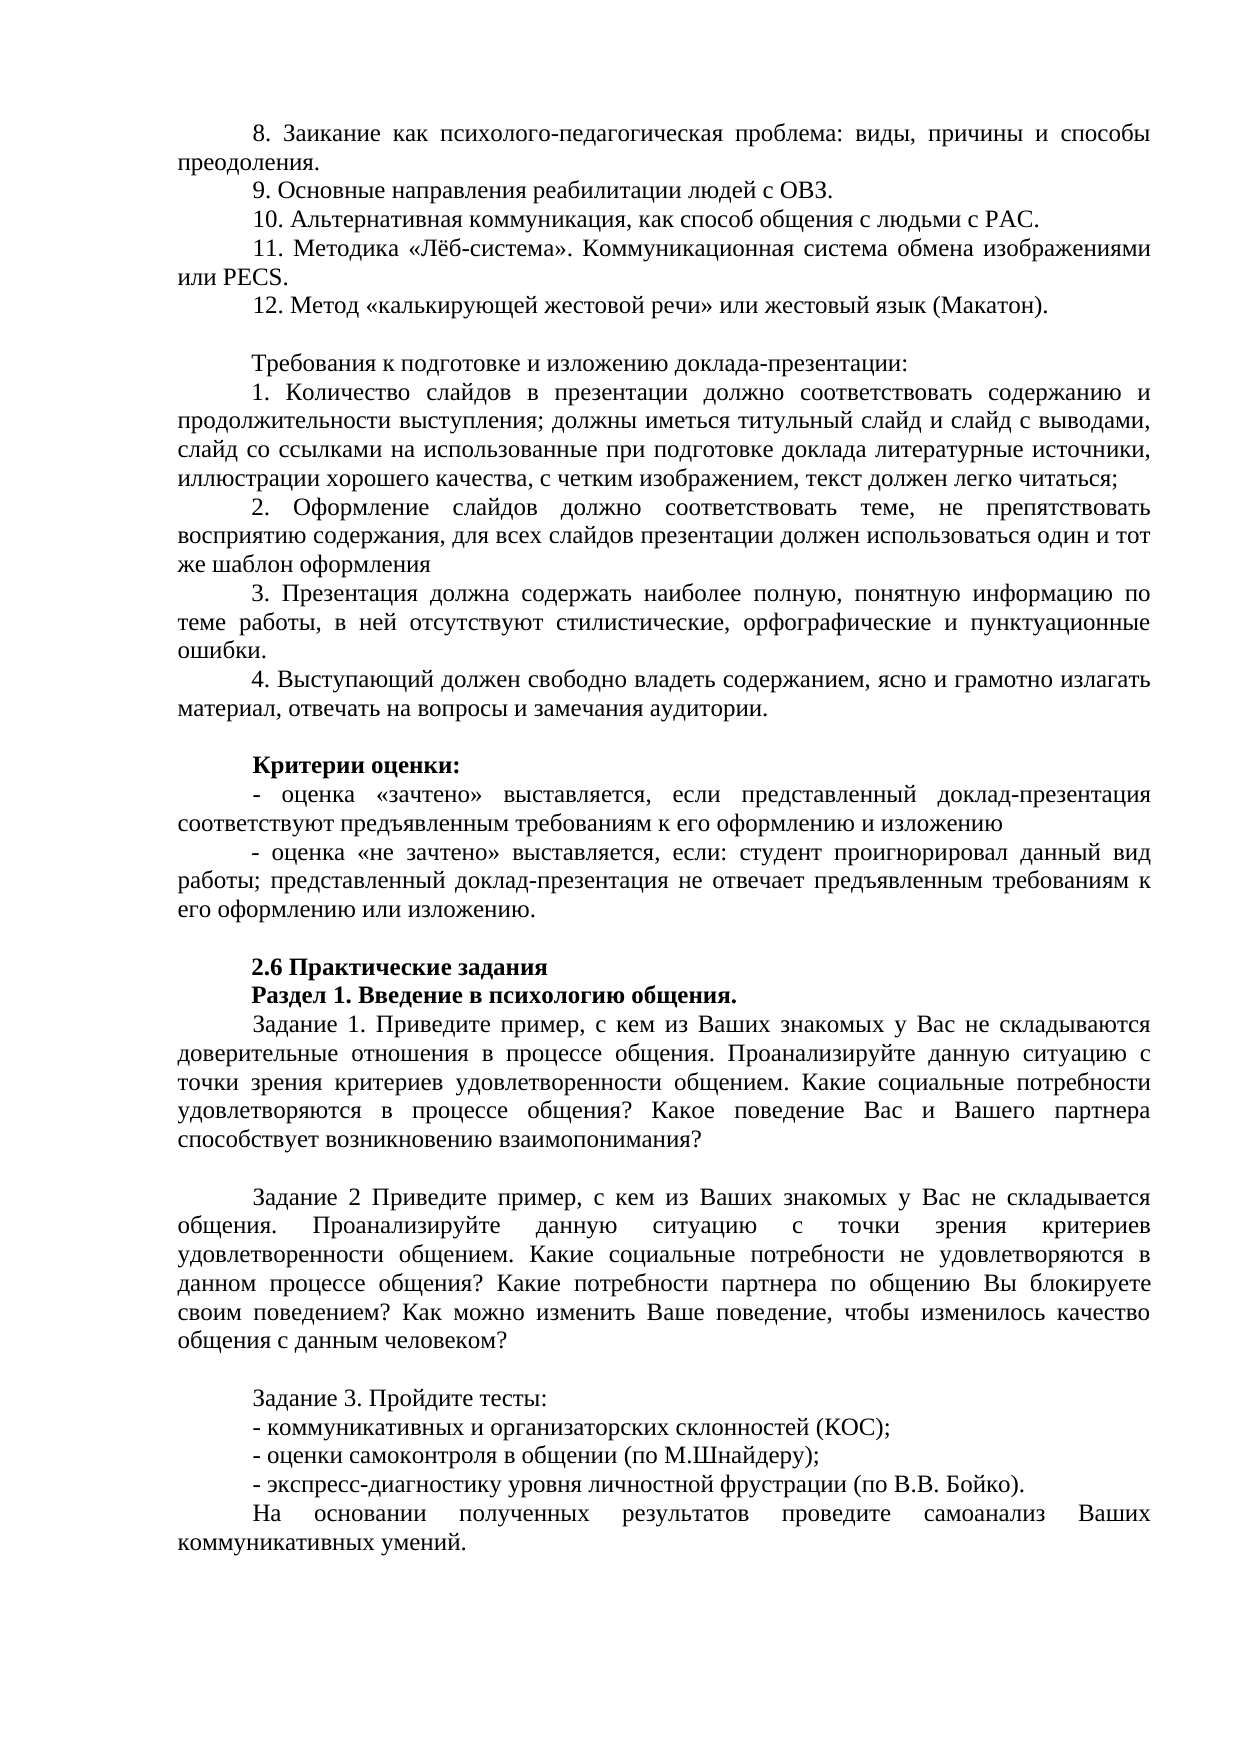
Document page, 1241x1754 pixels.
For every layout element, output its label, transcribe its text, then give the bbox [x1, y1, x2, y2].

text Задание 3. Пройдите тесты: [177, 1383, 1152, 1412]
text Задание 2 Приведите пример, с кем из Ваших знакомых у Вас не складывается общения. Проанализируйте данную ситуацию с точки зрения критериев удовлетворенности общением. Какие социальные потребности не удовлетворяются в данном процессе общения? Какие потребности партнера по общению Вы блокируете своим поведением? Как можно изменить Ваше поведение, чтобы изменилось качество общения с данным человеком? [177, 1182, 1152, 1354]
text - коммуникативных и организаторских склонностей (КОС); [177, 1412, 1152, 1441]
text 4. Выступающий должен свободно владеть содержанием, ясно и грамотно излагать материал, отвечать на вопросы и замечания аудитории. [177, 664, 1152, 722]
text Требования к подготовке и изложению доклада-презентации: [177, 348, 1152, 377]
text 12. Метод «калькирующей жестовой речи» или жестовый язык (Макатон). [177, 291, 1152, 319]
text Критерии оценки: [177, 751, 1152, 779]
text На основании полученных результатов проведите самоанализ Ваших коммуникативных умений. [177, 1498, 1152, 1556]
text Раздел 1. Введение в психологию общения. [177, 981, 1152, 1009]
text 1. Количество слайдов в презентации должно соответствовать содержанию и продолжительности выступления; должны иметься титульный слайд и слайд с выводами, слайд со ссылками на использованные при подготовке доклада литературные источники, иллюстрации хорошего качества, с четким изображением, текст должен легко читаться; [177, 377, 1152, 492]
text 9. Основные направления реабилитации людей с ОВЗ. [177, 176, 1152, 204]
text - оценка «зачтено» выставляется, если представленный доклад-презентация соответствуют предъявленным требованиям к его оформлению и изложению [177, 779, 1152, 837]
text Задание 1. Приведите пример, с кем из Ваших знакомых у Вас не складываются доверительные отношения в процессе общения. Проанализируйте данную ситуацию с точки зрения критериев удовлетворенности общением. Какие социальные потребности удовлетворяются в процессе общения? Какое поведение Вас и Вашего партнера способствует возникновению взаимопонимания? [177, 1009, 1152, 1153]
text 8. Заикание как психолого-педагогическая проблема: виды, причины и способы преодоления. [177, 118, 1152, 176]
text - оценки самоконтроля в общении (по М.Шнайдеру); [177, 1441, 1152, 1469]
text 2. Оформление слайдов должно соответствовать теме, не препятствовать восприятию содержания, для всех слайдов презентации должен использоваться один и тот же шаблон оформления [177, 492, 1152, 578]
text - экспресс-диагностику уровня личностной фрустрации (по В.В. Бойко). [177, 1469, 1152, 1498]
text 11. Методика «Лёб-система». Коммуникационная система обмена изображениями или PECS. [177, 233, 1152, 291]
text 2.6 Практические задания [177, 952, 1152, 981]
text - оценка «не зачтено» выставляется, если: студент проигнорировал данный вид работы; представленный доклад-презентация не отвечает предъявленным требованиям к его оформлению или изложению. [177, 837, 1152, 923]
text 3. Презентация должна содержать наиболее полную, понятную информацию по теме работы, в ней отсутствуют стилистические, орфографические и пунктуационные ошибки. [177, 578, 1152, 664]
text 10. Альтернативная коммуникация, как способ общения с людьми с РАС. [177, 204, 1152, 233]
